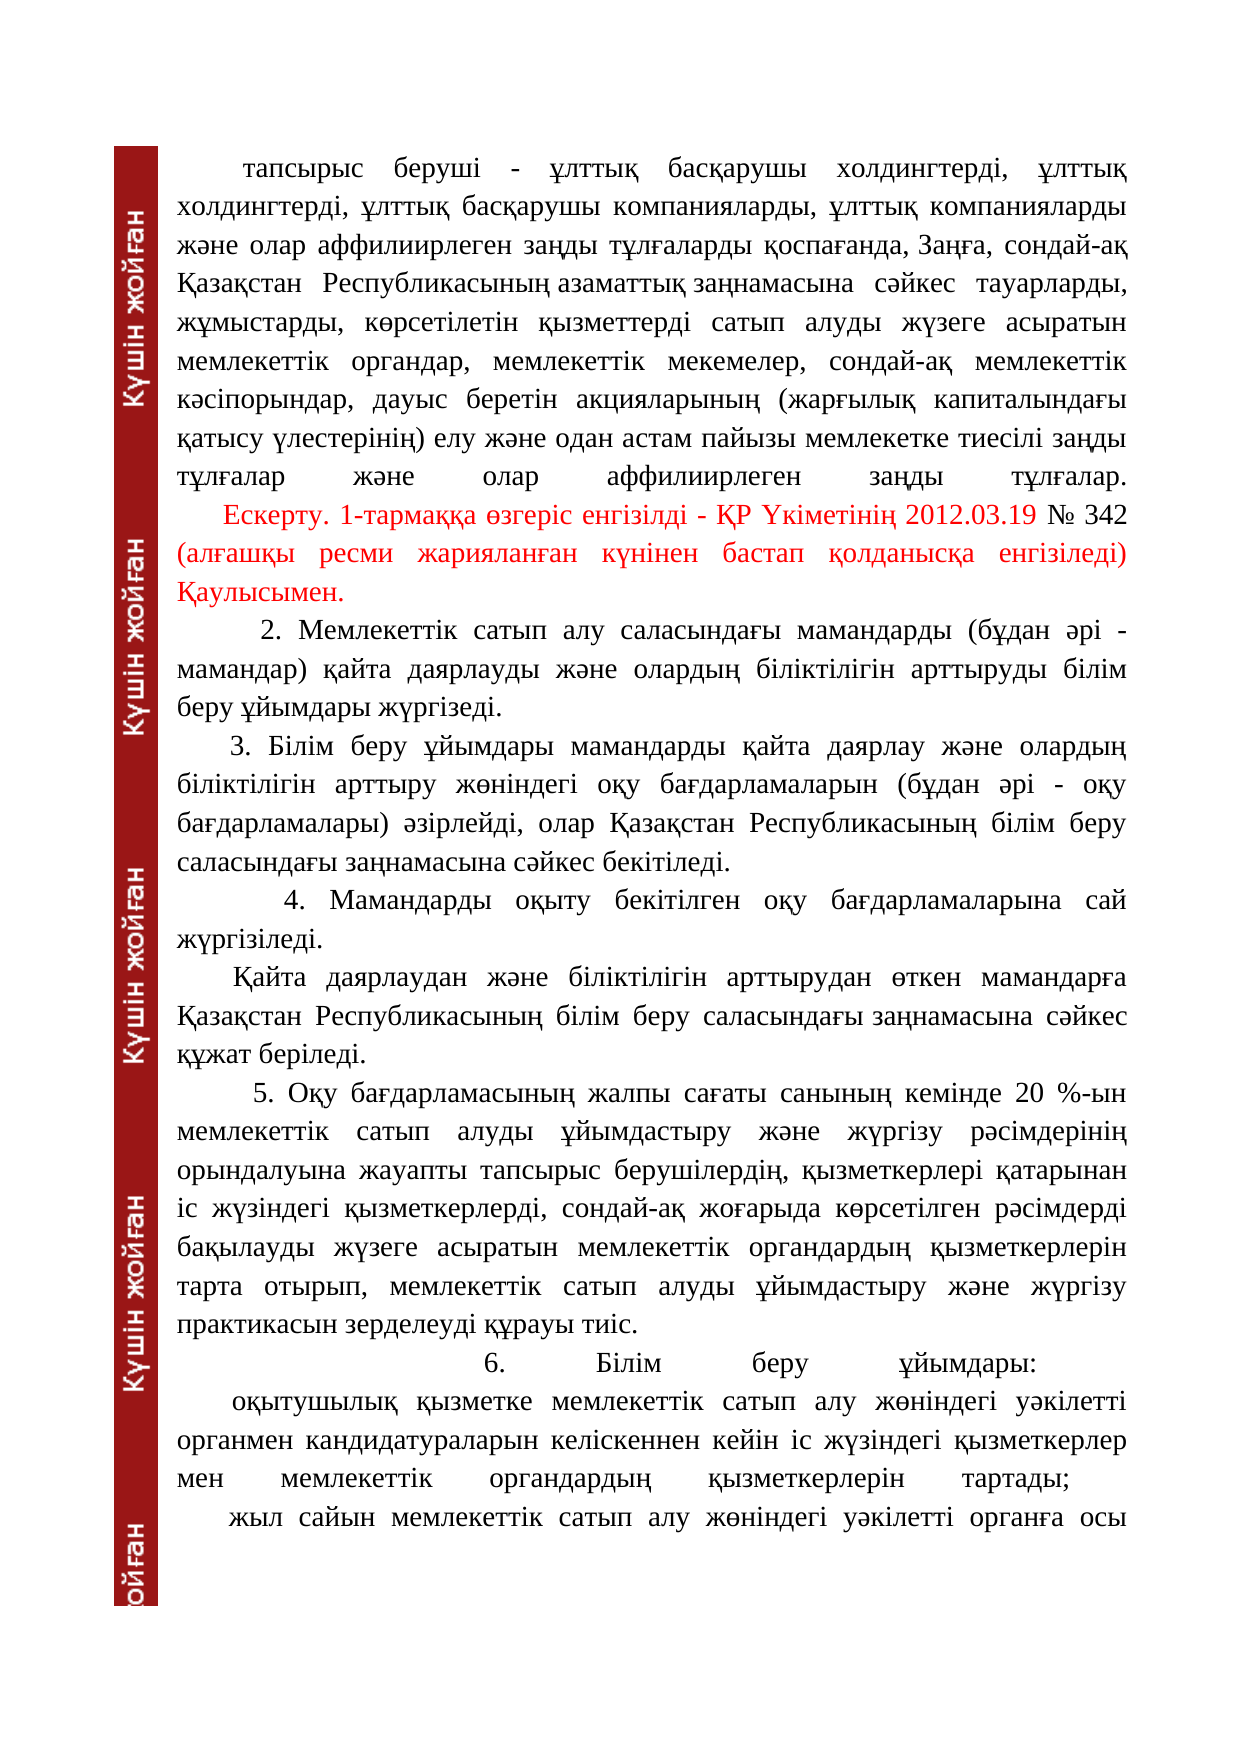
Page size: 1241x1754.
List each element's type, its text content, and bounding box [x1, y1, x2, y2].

picture [114, 1340, 158, 1345]
text 2. Мемлекеттік сатып алу саласындағы мамандарды (бұдан әрі - мамандар) қайта даярлауды және олардың біліктілігін арттыруды білім беру ұйымдары жүргізеді. [112, 612, 1128, 723]
text 5. Оқу бағдарламасының жалпы сағаты санының кемінде 20 %-ын мемлекеттік сатып алуды ұйымдастыру және жүргізу рәсімдерінің орындалуына жауапты тапсырыс берушілердің, қызметкерлері қатарынан іс жүзіндегі қызметкерлерді, сондай-ақ жоғарыда көрсетілген рәсімдерді бақылауды жүзеге асыратын мемлекеттік органдардың қызметкерлерін тарта отырып, мемлекеттік сатып алуды ұйымдастыру және жүргізу практикасын зерделеуді құрауы тиіс. [112, 1075, 1128, 1340]
text 3. Білім беру ұйымдары мамандарды қайта даярлау және олардың біліктілігін арттыру жөніндегі оқу бағдарламаларын (бұдан әрі - оқу бағдарламалары) әзірлейді, олар Қазақстан Республикасының білім беру саласындағы заңнамасына сәйкес бекітіледі. [112, 728, 1128, 877]
picture [114, 146, 158, 150]
picture [114, 1532, 158, 1606]
picture [114, 607, 158, 612]
picture [114, 877, 158, 882]
picture [114, 1070, 158, 1075]
picture [114, 723, 158, 728]
text 4. Мамандарды оқыту бекітілген оқу бағдарламаларына сай жүргізіледі. Қайта даярлаудан және біліктілігін арттырудан өткен мамандарға Қазақстан Республикасының білім беру саласындағы заңнамасына сәйкес құжат беріледі. [112, 882, 1128, 1070]
